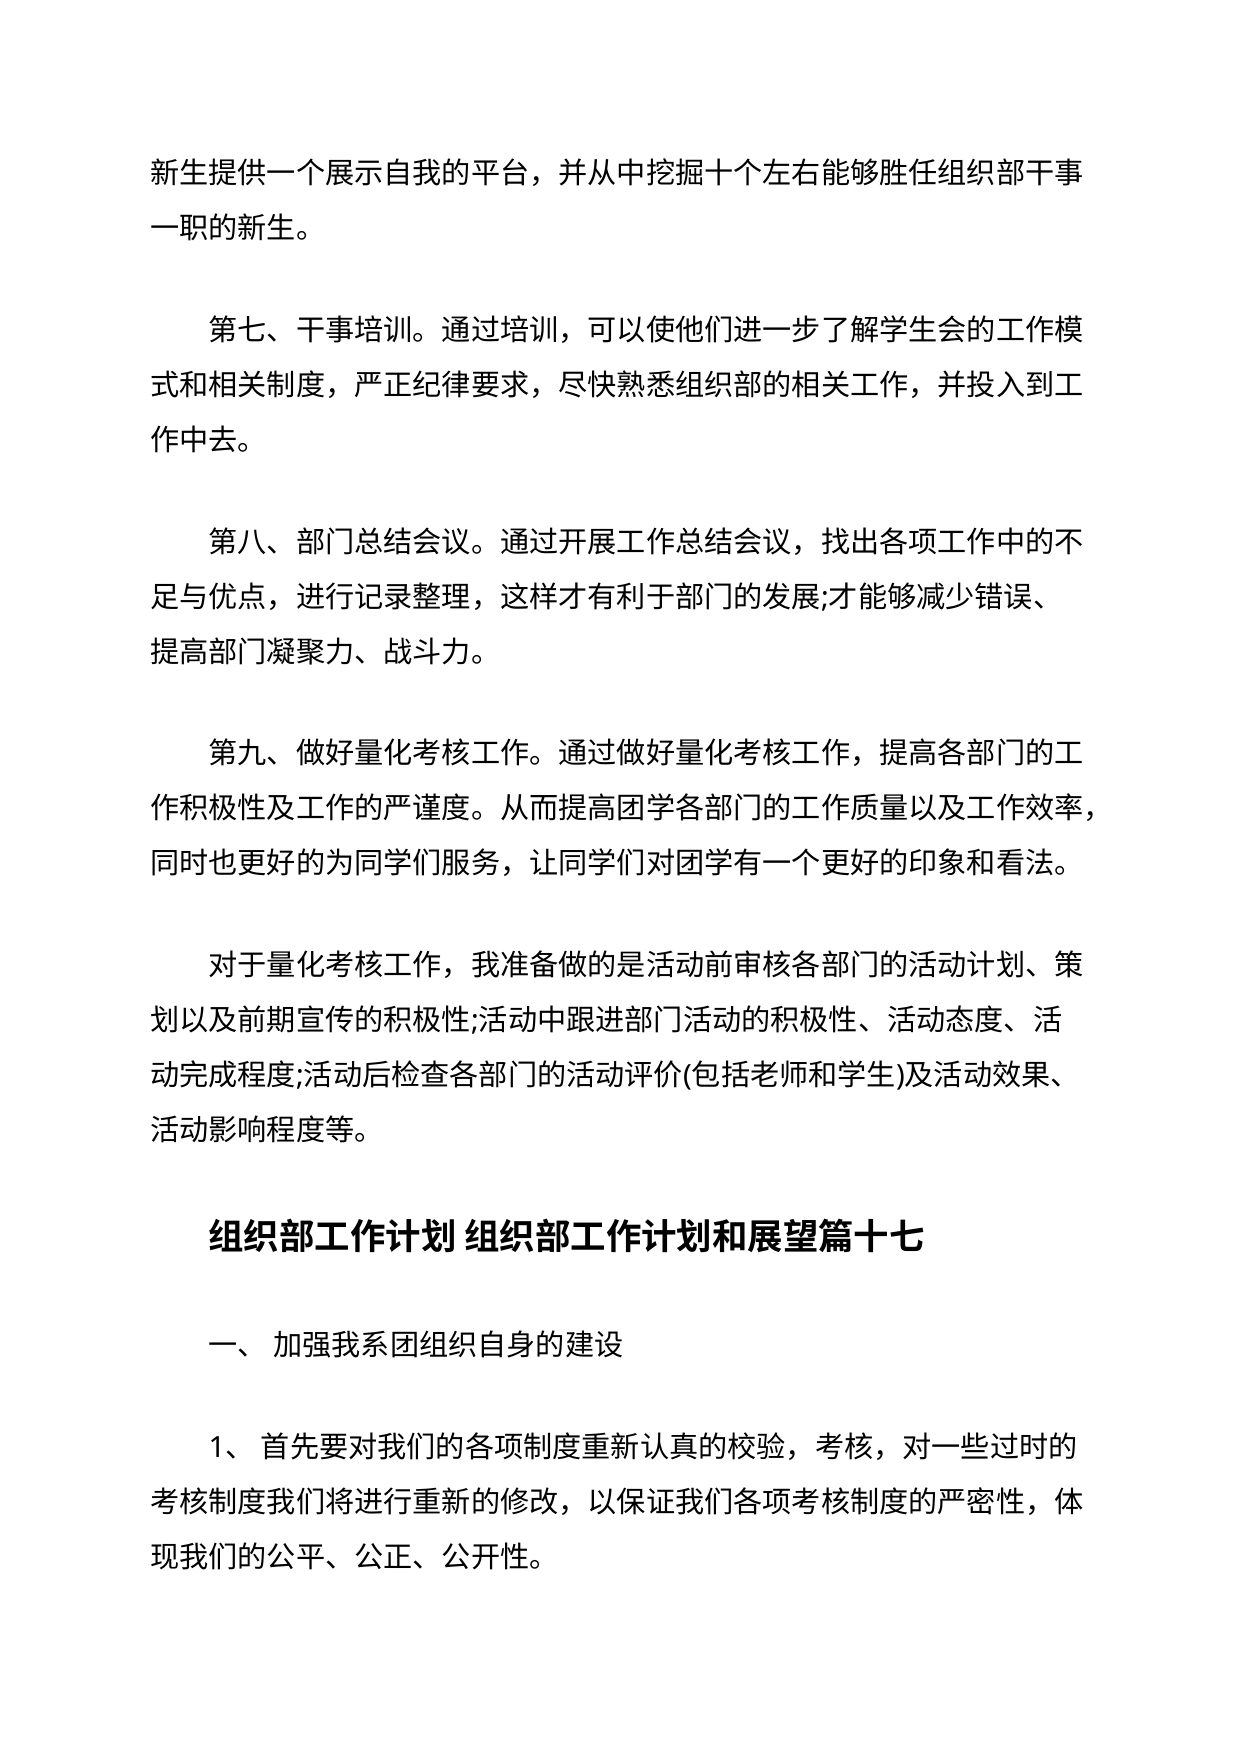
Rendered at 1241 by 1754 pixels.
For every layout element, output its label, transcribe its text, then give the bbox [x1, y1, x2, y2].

text 第七、干事培训。通过培训，可以使他们进一步了解学生会的工作模式和相关制度，严正纪律要求，尽快熟悉组织部的相关工作，并投入到工作中去。 [150, 307, 1090, 459]
text 对于量化考核工作，我准备做的是活动前审核各部门的活动计划、策划以及前期宣传的积极性;活动中跟进部门活动的积极性、活动态度、活动完成程度;活动后检查各部门的活动评价(包括老师和学生)及活动效果、活动影响程度等。 [150, 941, 1090, 1149]
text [150, 150, 1090, 247]
text 组织部工作计划 组织部工作计划和展望篇十七 [150, 1208, 1090, 1259]
text 一、 加强我系团组织自身的建设 [150, 1322, 1090, 1364]
text 第八、部门总结会议。通过开展工作总结会议，找出各项工作中的不足与优点，进行记录整理，这样才有利于部门的发展;才能够减少错误、提高部门凝聚力、战斗力。 [150, 518, 1090, 670]
text 1、 首先要对我们的各项制度重新认真的校验，考核，对一些过时的考核制度我们将进行重新的修改，以保证我们各项考核制度的严密性，体现我们的公平、公正、公开性。 [150, 1423, 1090, 1576]
text 第九、做好量化考核工作。通过做好量化考核工作，提高各部门的工作积极性及工作的严谨度。从而提高团学各部门的工作质量以及工作效率，同时也更好的为同学们服务，让同学们对团学有一个更好的印象和看法。 [150, 730, 1090, 882]
